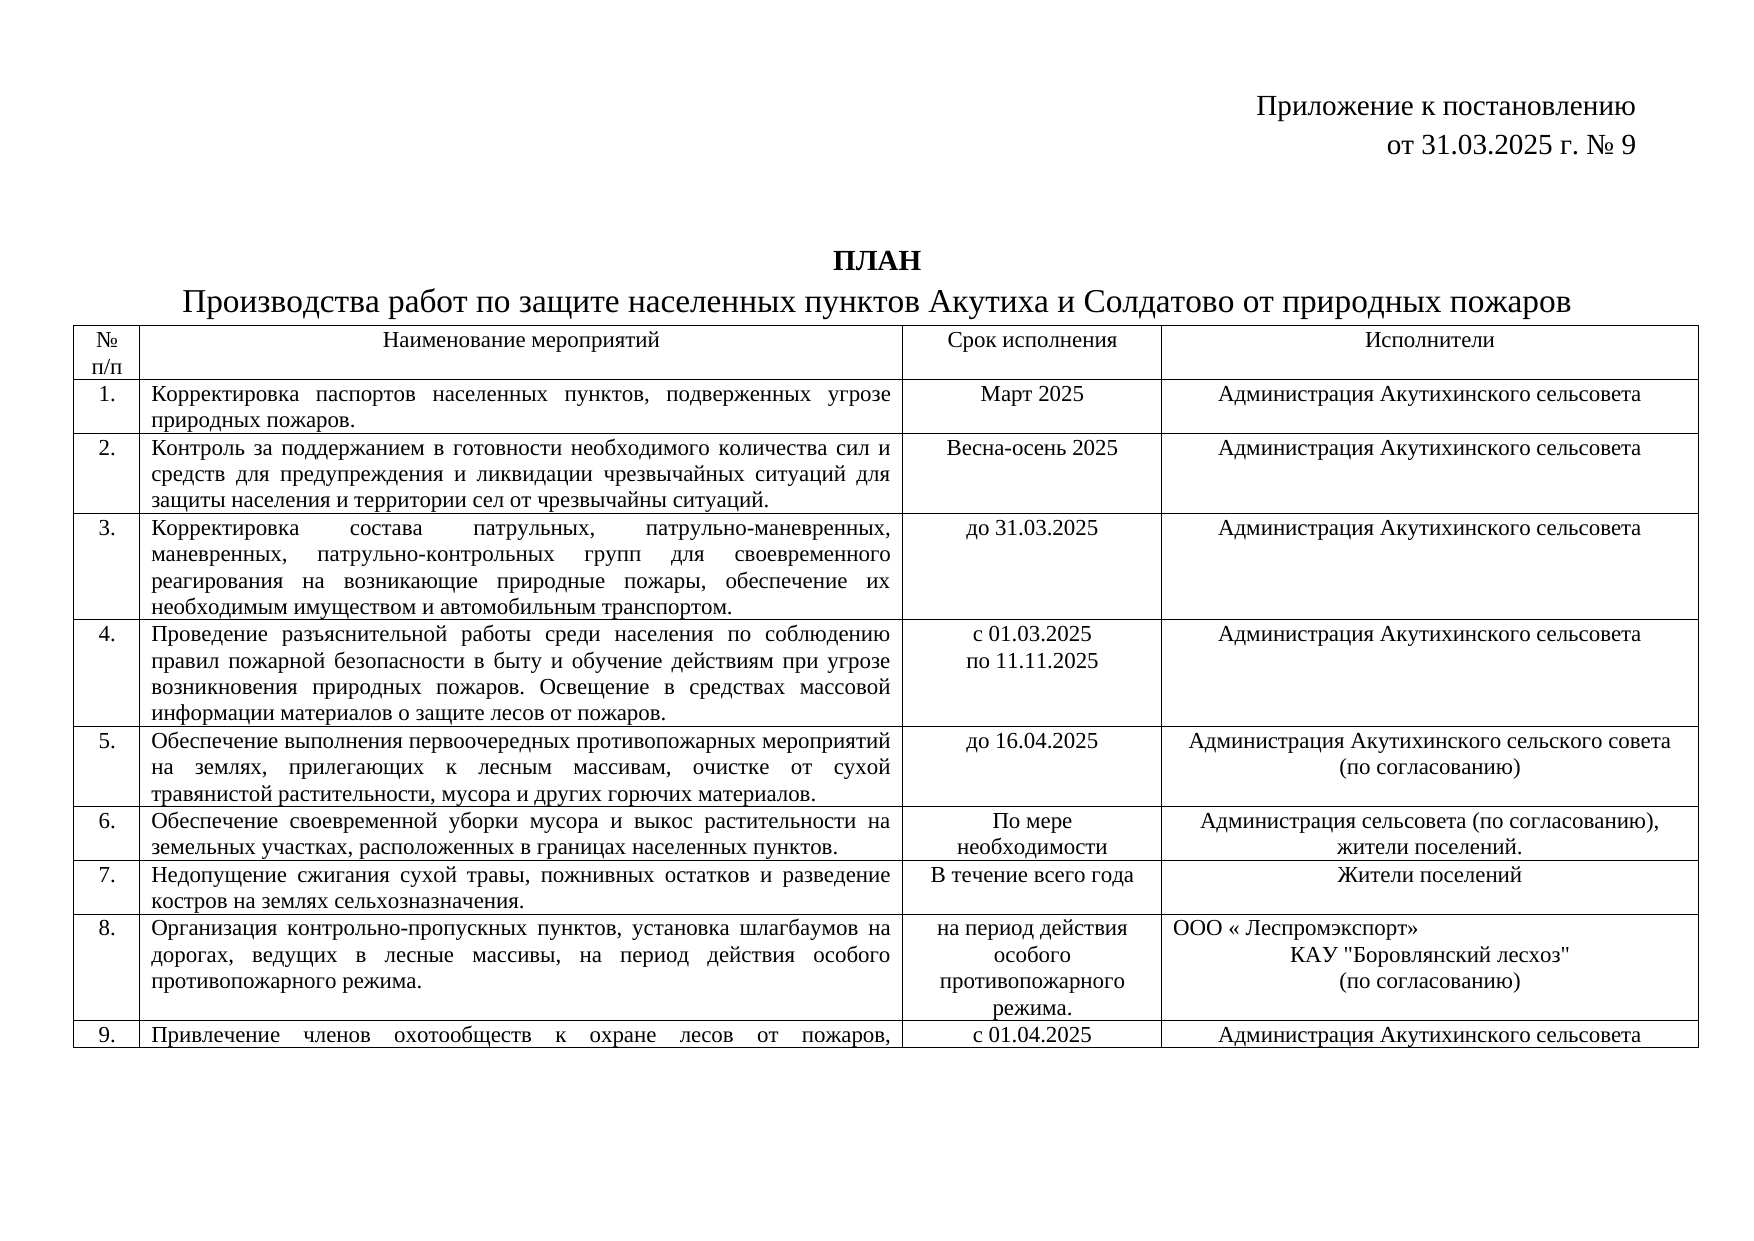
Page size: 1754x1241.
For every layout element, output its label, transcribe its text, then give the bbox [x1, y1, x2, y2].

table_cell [903, 1021, 1161, 1047]
table_cell до 16.04.2025 [903, 727, 1161, 806]
table_cell По мере необходимости [903, 807, 1161, 860]
table_cell Администрация Акутихинского сельсовета [1162, 434, 1698, 513]
table_cell 6. [74, 807, 139, 860]
table_cell Администрация Акутихинского сельсовета [1162, 380, 1698, 433]
table_cell Весна-осень 2025 [903, 434, 1161, 513]
text Производства работ по защите населенных пунктов Акутиха и Солдатово от природных пожаров [118, 281, 1636, 319]
table_cell Март 2025 [903, 380, 1161, 433]
table_header № п/п [74, 326, 139, 379]
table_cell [140, 1021, 902, 1047]
table_cell на период действия особого противопожарного режима. [903, 915, 1161, 1020]
table_header Наименование мероприятий [140, 326, 902, 379]
table_cell с 01.03.2025 по 11.11.2025 [903, 620, 1161, 726]
table_cell Обеспечение своевременной уборки мусора и выкос растительности на земельных участках, расположенных в границах населенных пунктов. [140, 807, 902, 860]
table_cell 4. [74, 620, 139, 726]
table_cell В течение всего года [903, 861, 1161, 913]
table_cell Обеспечение выполнения первоочередных противопожарных мероприятий на землях, прилегающих к лесным массивам, очистке от сухой травянистой растительности, мусора и других горючих материалов. [140, 727, 902, 806]
table_cell Администрация сельсовета (по согласованию), жители поселений. [1162, 807, 1698, 860]
table_cell 3. [74, 514, 139, 619]
table_cell ООО « Леспромэкспорт» КАУ "Боровлянский лесхоз" (по согласованию) [1162, 915, 1698, 1020]
table_cell Администрация Акутихинского сельсовета [1162, 620, 1698, 726]
table_cell 8. [74, 915, 139, 1020]
table_cell Корректировка паспортов населенных пунктов, подверженных угрозе природных пожаров. [140, 380, 902, 433]
table_cell Корректировка состава патрульных, патрульно-маневренных, маневренных, патрульно-контрольных групп для своевременного реагирования на возникающие природные пожары, обеспечение их необходимым имуществом и автомобильным транспортом. [140, 514, 902, 619]
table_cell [1162, 1021, 1698, 1047]
table_cell 5. [74, 727, 139, 806]
table_cell 2. [74, 434, 139, 513]
table_cell до 31.03.2025 [903, 514, 1161, 619]
table_cell Администрация Акутихинского сельсовета [1162, 514, 1698, 619]
table_cell 7. [74, 861, 139, 913]
table_cell 9. [74, 1021, 139, 1047]
table_cell 1. [74, 380, 139, 433]
table_cell Контроль за поддержанием в готовности необходимого количества сил и средств для предупреждения и ликвидации чрезвычайных ситуаций для защиты населения и территории сел от чрезвычайны ситуаций. [140, 434, 902, 513]
table_cell Проведение разъяснительной работы среди населения по соблюдению правил пожарной безопасности в быту и обучение действиям при угрозе возникновения природных пожаров. Освещение в средствах массовой информации материалов о защите лесов от пожаров. [140, 620, 902, 726]
text Приложение к постановлению [118, 88, 1636, 122]
table_header Исполнители [1162, 326, 1698, 379]
table_cell Недопущение сжигания сухой травы, пожнивных остатков и разведение костров на землях сельхозназначения. [140, 861, 902, 913]
text от 31.03.2025 г. № 9 [118, 127, 1636, 161]
table_header Срок исполнения [903, 326, 1161, 379]
table_cell Организация контрольно-пропускных пунктов, установка шлагбаумов на дорогах, ведущих в лесные массивы, на период действия особого противопожарного режима. [140, 915, 902, 1020]
table_cell Жители поселений [1162, 861, 1698, 913]
table_cell Администрация Акутихинского сельского совета (по согласованию) [1162, 727, 1698, 806]
text ПЛАН [118, 243, 1636, 276]
